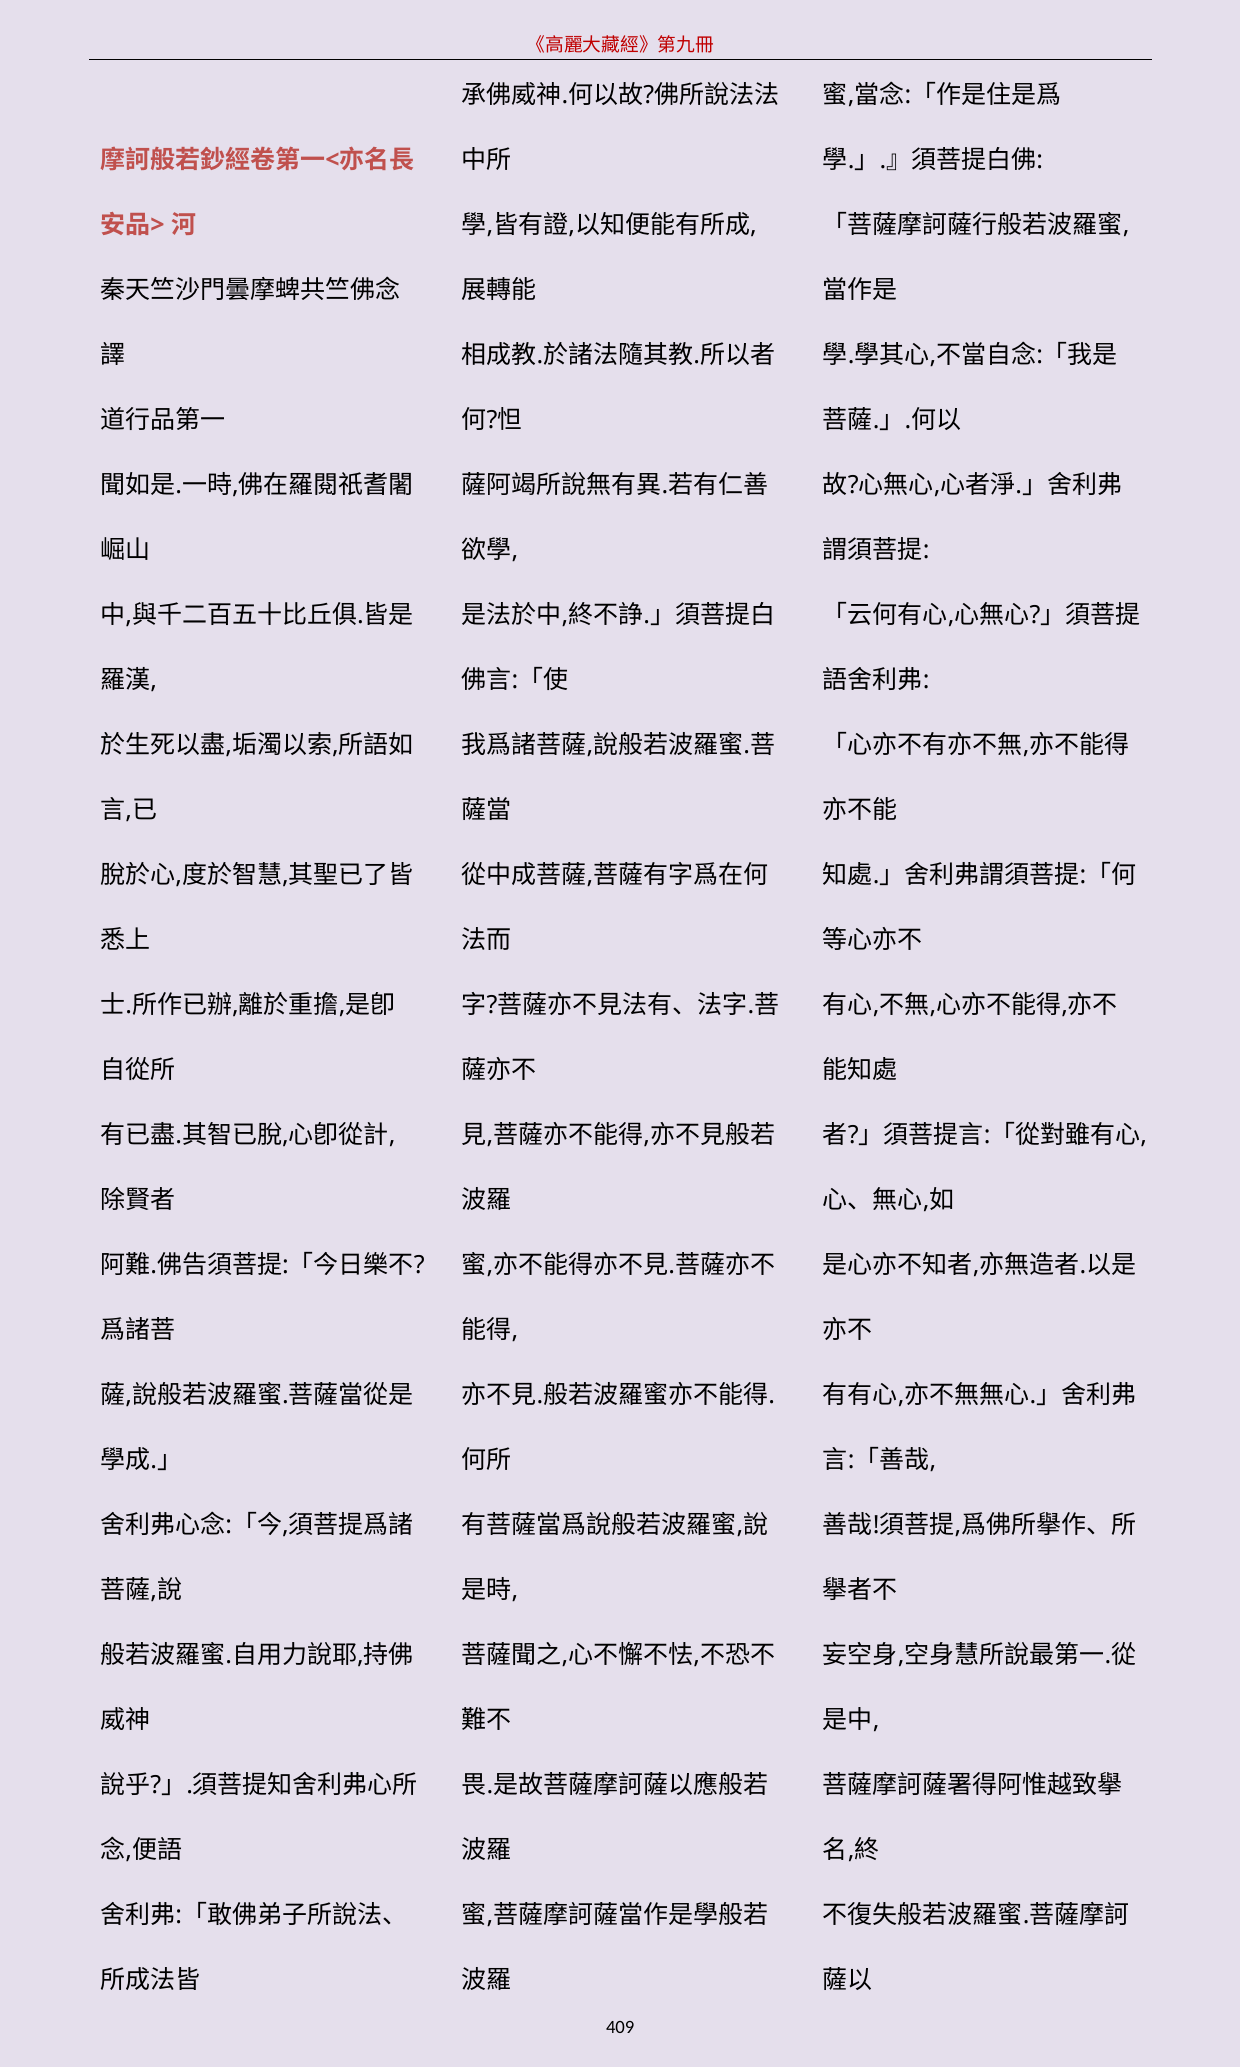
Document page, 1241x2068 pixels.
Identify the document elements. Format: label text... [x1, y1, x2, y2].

text 知處.」舍利弗謂須菩提:「何等心亦不 [823, 840, 1140, 970]
text 善哉!須菩提,爲佛所擧作、所擧者不 [823, 1490, 1140, 1620]
text 有已盡.其智已脫,心卽從計,除賢者 [100, 1100, 418, 1230]
text 聞如是.一時,佛在羅閱祇耆闍崛山 [100, 450, 418, 580]
text 承佛威神.何以故?佛所說法法中所 [461, 60, 779, 190]
text 故?心無心,心者淨.」舍利弗謂須菩提: [823, 450, 1140, 580]
text 相成教.於諸法隨其教.所以者何?怛 [461, 320, 779, 450]
text 字?菩薩亦不見法有、法字.菩薩亦不 [461, 970, 779, 1100]
text 摩訶般若鈔經卷第一<亦名長安品> 河 [100, 125, 418, 255]
text 蜜,菩薩摩訶薩當作是學般若波羅 [461, 1880, 779, 2010]
text 畏.是故菩薩摩訶薩以應般若波羅 [461, 1750, 779, 1880]
text 亦不見.般若波羅蜜亦不能得.何所 [461, 1360, 779, 1490]
text 舍利弗:「敢佛弟子所說法、所成法皆 [100, 1880, 418, 2010]
text 「心亦不有亦不無,亦不能得亦不能 [823, 710, 1140, 840]
text 薩阿竭所說無有異.若有仁善欲學, [461, 450, 779, 580]
text 菩薩聞之,心不懈不怯,不恐不難不 [461, 1620, 779, 1750]
text 學,皆有證,以知便能有所成,展轉能 [461, 190, 779, 320]
text 般若波羅蜜.自用力說耶,持佛威神 [100, 1620, 418, 1750]
text 是心亦不知者,亦無造者.以是亦不 [823, 1230, 1140, 1360]
text 是法於中,終不諍.」須菩提白佛言:「使 [461, 580, 779, 710]
text 說乎?」.須菩提知舍利弗心所念,便語 [100, 1750, 418, 1880]
text 「菩薩摩訶薩行般若波羅蜜,當作是 [823, 190, 1140, 320]
text 從中成菩薩,菩薩有字爲在何法而 [461, 840, 779, 970]
text 秦天竺沙門曇摩蜱共竺佛念譯 [100, 255, 418, 385]
text 脫於心,度於智慧,其聖已了皆悉上 [100, 840, 418, 970]
text 不復失般若波羅蜜.菩薩摩訶薩以 [823, 1880, 1140, 2010]
text 見,菩薩亦不能得,亦不見般若波羅 [461, 1100, 779, 1230]
text 蜜,亦不能得亦不見.菩薩亦不能得, [461, 1230, 779, 1360]
text 菩薩摩訶薩署得阿惟越致擧名,終 [823, 1750, 1140, 1880]
text 薩,說般若波羅蜜.菩薩當從是學成.」 [100, 1360, 418, 1490]
text 我爲諸菩薩,說般若波羅蜜.菩薩當 [461, 710, 779, 840]
text 「云何有心,心無心?」須菩提語舍利弗: [823, 580, 1140, 710]
text 道行品第一 [100, 385, 418, 450]
text 學.學其心,不當自念:「我是菩薩.」.何以 [823, 320, 1140, 450]
text 有心,不無,心亦不能得,亦不能知處 [823, 970, 1140, 1100]
text 有有心,亦不無無心.」舍利弗言:「善哉, [823, 1360, 1140, 1490]
text 阿難.佛告須菩提:「今日樂不?爲諸菩 [100, 1230, 418, 1360]
text 者?」須菩提言:「從對雖有心,心、無心,如 [823, 1100, 1140, 1230]
text 妄空身,空身慧所說最第一.從是中, [823, 1620, 1140, 1750]
text 士.所作已辦,離於重擔,是卽自從所 [100, 970, 418, 1100]
text 蜜,當念:「作是住是爲學.」.』須菩提白佛: [823, 60, 1140, 190]
text 於生死以盡,垢濁以索,所語如言,已 [100, 710, 418, 840]
text 中,與千二百五十比丘俱.皆是羅漢, [100, 580, 418, 710]
text 有菩薩當爲說般若波羅蜜,說是時, [461, 1490, 779, 1620]
text 舍利弗心念:「今,須菩提爲諸菩薩,說 [100, 1490, 418, 1620]
